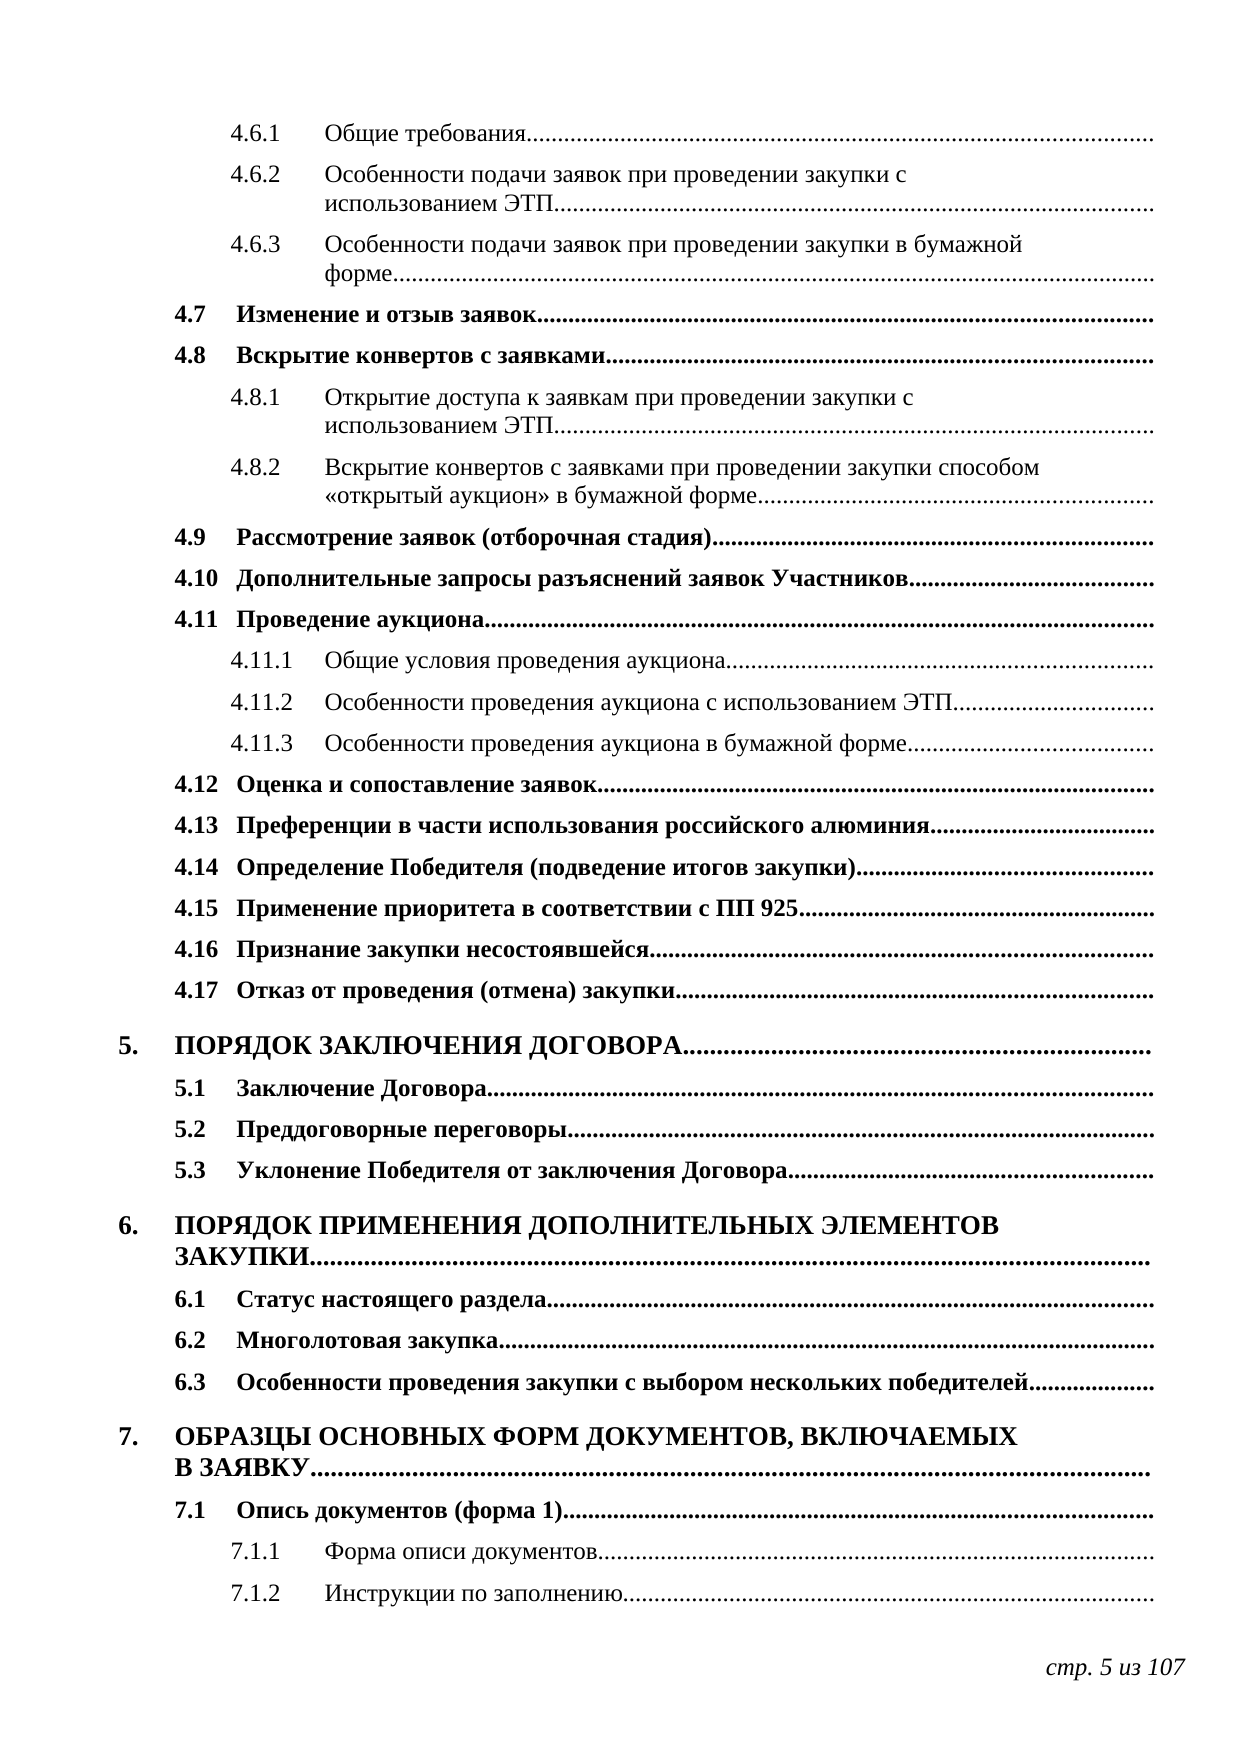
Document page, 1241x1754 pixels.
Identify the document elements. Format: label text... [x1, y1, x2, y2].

text 4.7 Изменение и отзыв заявок 31 [174, 299, 1093, 328]
text 6. ПОРЯДОК ПРИМЕНЕНИЯ ДОПОЛНИТЕЛЬНЫХ ЭЛЕМЕНТОВ ЗАКУПКИ 46 [118, 1209, 1063, 1272]
text 5.1 Заключение Договора 43 [174, 1073, 1093, 1102]
text 5.2 Преддоговорные переговоры 44 [174, 1114, 1093, 1143]
text 4.11 Проведение аукциона 35 [174, 604, 1093, 633]
text 4.10 Дополнительные запросы разъяснений заявок Участников 34 [174, 563, 1093, 592]
text 4.8.2 Вскрытие конвертов с заявками при проведении закупки способом «открытый аукцион» в бумажной форме 32 [230, 452, 1063, 509]
text 4.15 Применение приоритета в соответствии с ПП 925 39 [174, 893, 1093, 922]
text 4.11.2 Особенности проведения аукциона с использованием ЭТП 36 [230, 687, 1063, 716]
text 7. ОБРАЗЦЫ ОСНОВНЫХ ФОРМ ДОКУМЕНТОВ, ВКЛЮЧАЕМЫХ В ЗАЯВКУ 48 [118, 1420, 1063, 1483]
text 7.1.1 Форма описи документов 48 [230, 1536, 1063, 1565]
text 4.6.1 Общие требования 29 [230, 118, 1063, 147]
text 6.3 Особенности проведения закупки с выбором нескольких победителей 47 [174, 1367, 1093, 1395]
text 4.9 Рассмотрение заявок (отборочная стадия) 32 [174, 522, 1093, 551]
text 4.8.1 Открытие доступа к заявкам при проведении закупки с использованием ЭТП 31 [230, 382, 1063, 439]
text 6.1 Статус настоящего раздела 46 [174, 1284, 1093, 1313]
text 4.6.3 Особенности подачи заявок при проведении закупки в бумажной форме 30 [230, 229, 1063, 287]
text 4.8 Вскрытие конвертов с заявками 31 [174, 341, 1093, 369]
text 7.1.2 Инструкции по заполнению 49 [230, 1578, 1063, 1606]
text 5. ПОРЯДОК ЗАКЛЮЧЕНИЯ ДОГОВОРА 43 [118, 1029, 1063, 1061]
text 4.14 Определение Победителя (подведение итогов закупки) 38 [174, 852, 1093, 881]
text 4.6.2 Особенности подачи заявок при проведении закупки с использованием ЭТП 30 [230, 159, 1063, 217]
text 4.11.1 Общие условия проведения аукциона 35 [230, 646, 1063, 674]
text 6.2 Многолотовая закупка 46 [174, 1325, 1093, 1354]
text 4.16 Признание закупки несостоявшейся 41 [174, 934, 1093, 963]
text 4.11.3 Особенности проведения аукциона в бумажной форме 36 [230, 728, 1063, 757]
text 4.12 Оценка и сопоставление заявок 37 [174, 769, 1093, 798]
text 4.13 Преференции в части использования российского алюминия 37 [174, 811, 1093, 839]
text 4.17 Отказ от проведения (отмена) закупки 42 [174, 976, 1093, 1004]
text 5.3 Уклонение Победителя от заключения Договора 45 [174, 1156, 1093, 1184]
text 7.1 Опись документов (форма 1) 48 [174, 1495, 1093, 1524]
